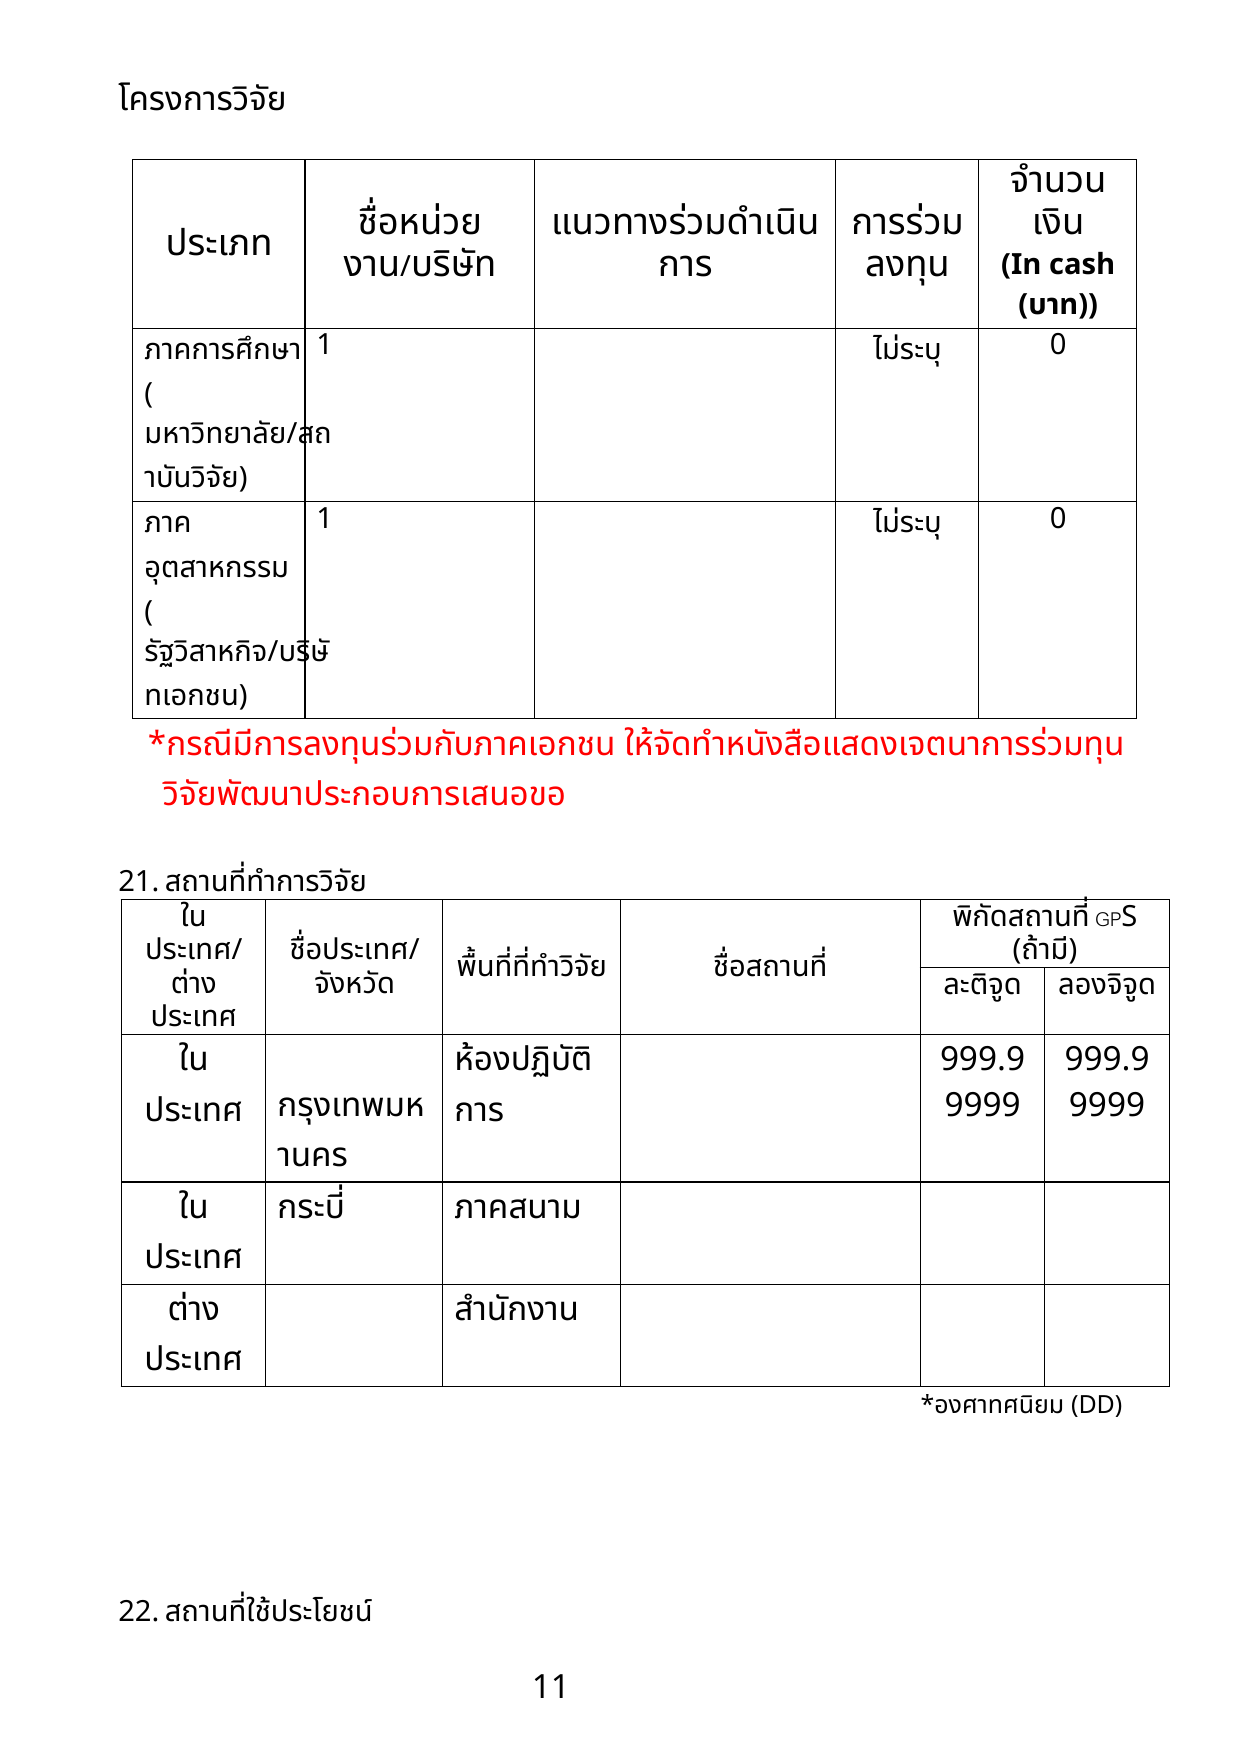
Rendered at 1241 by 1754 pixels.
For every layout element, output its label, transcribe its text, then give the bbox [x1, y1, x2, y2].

list *กรณีมีการลงทุนร่วมกับภาคเอกชน ให้จัดทำหนังสือแสดงเจตนาการร่วมทุนวิจัยพัฒนาประกอบการเสนอขอ [148, 719, 1162, 820]
list *องศาทศนิยม (DD) [118, 1387, 1122, 1424]
